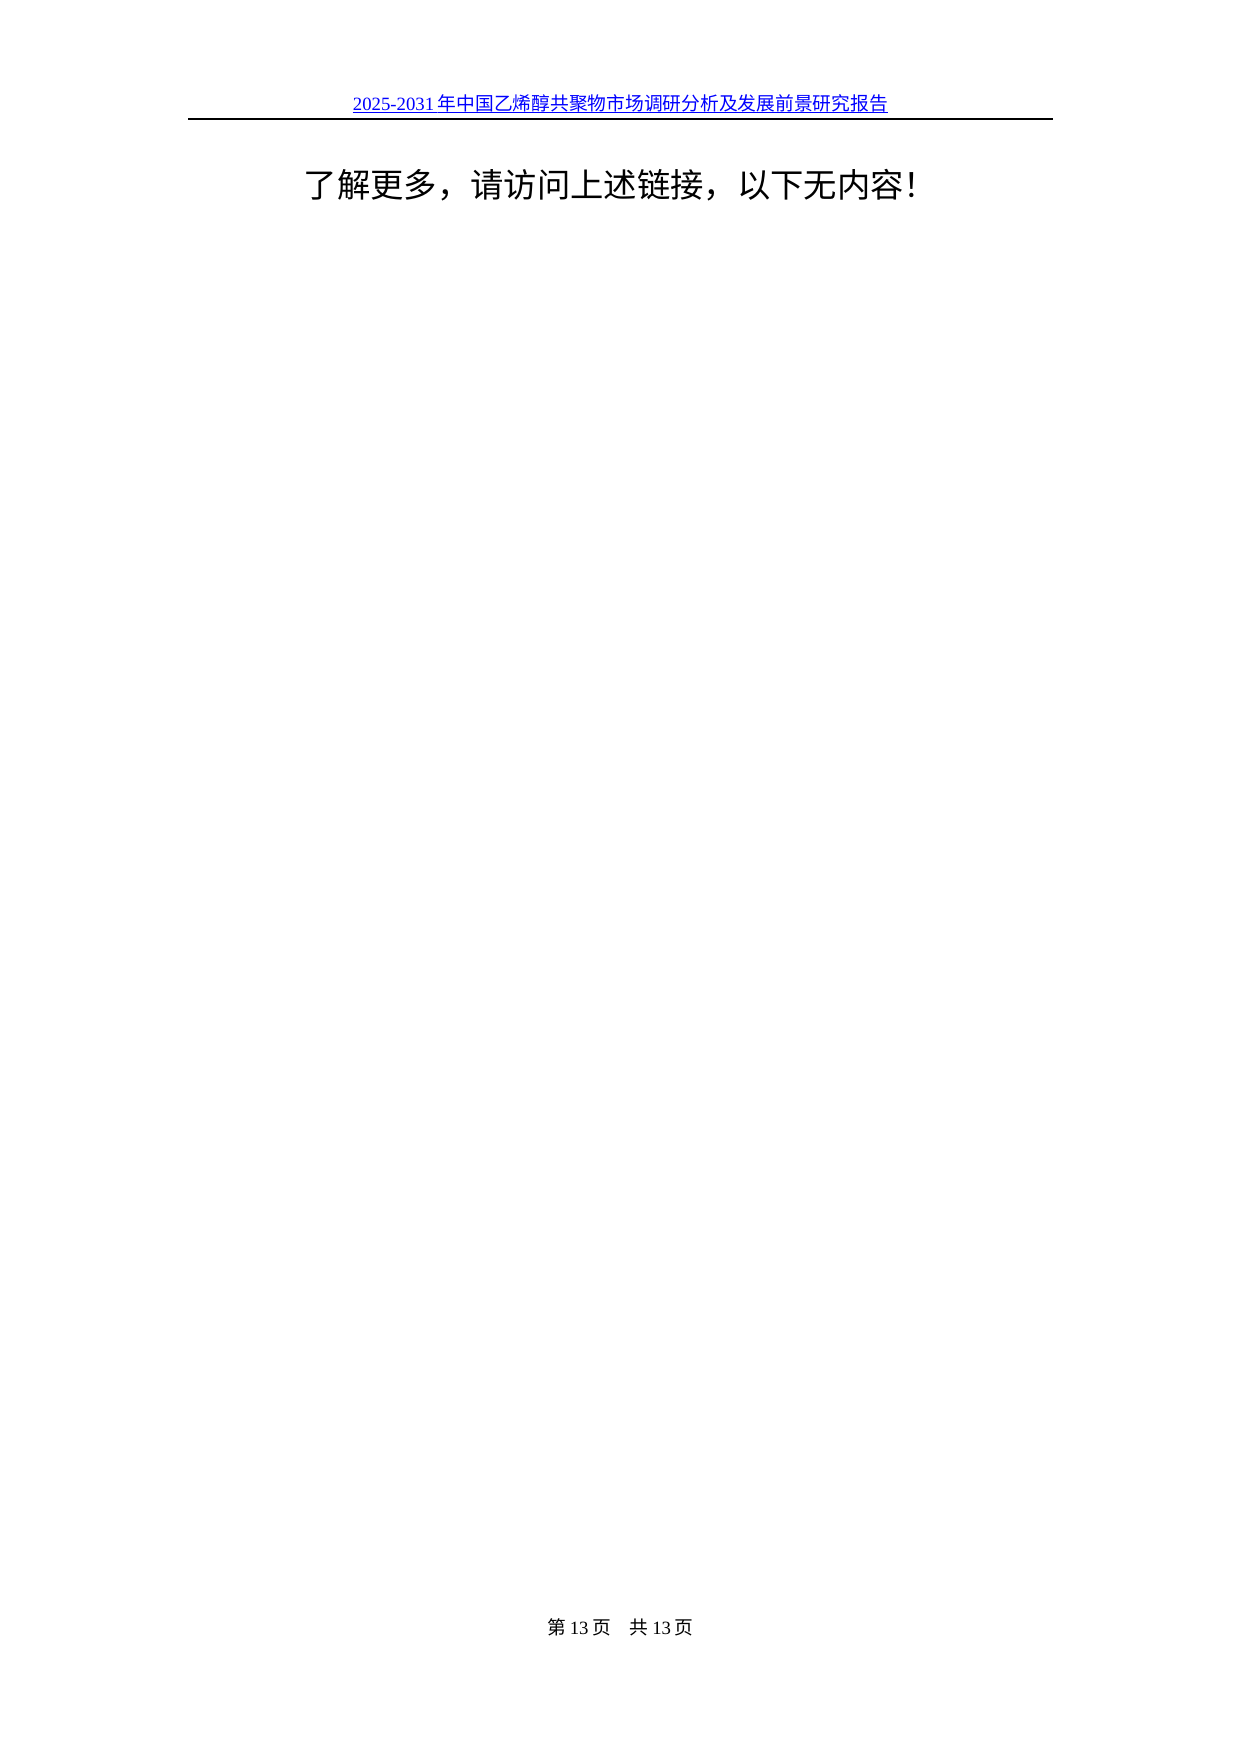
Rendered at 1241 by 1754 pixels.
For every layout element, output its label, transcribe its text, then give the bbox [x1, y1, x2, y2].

title 了解更多，请访问上述链接，以下无内容！ [187, 150, 1053, 215]
